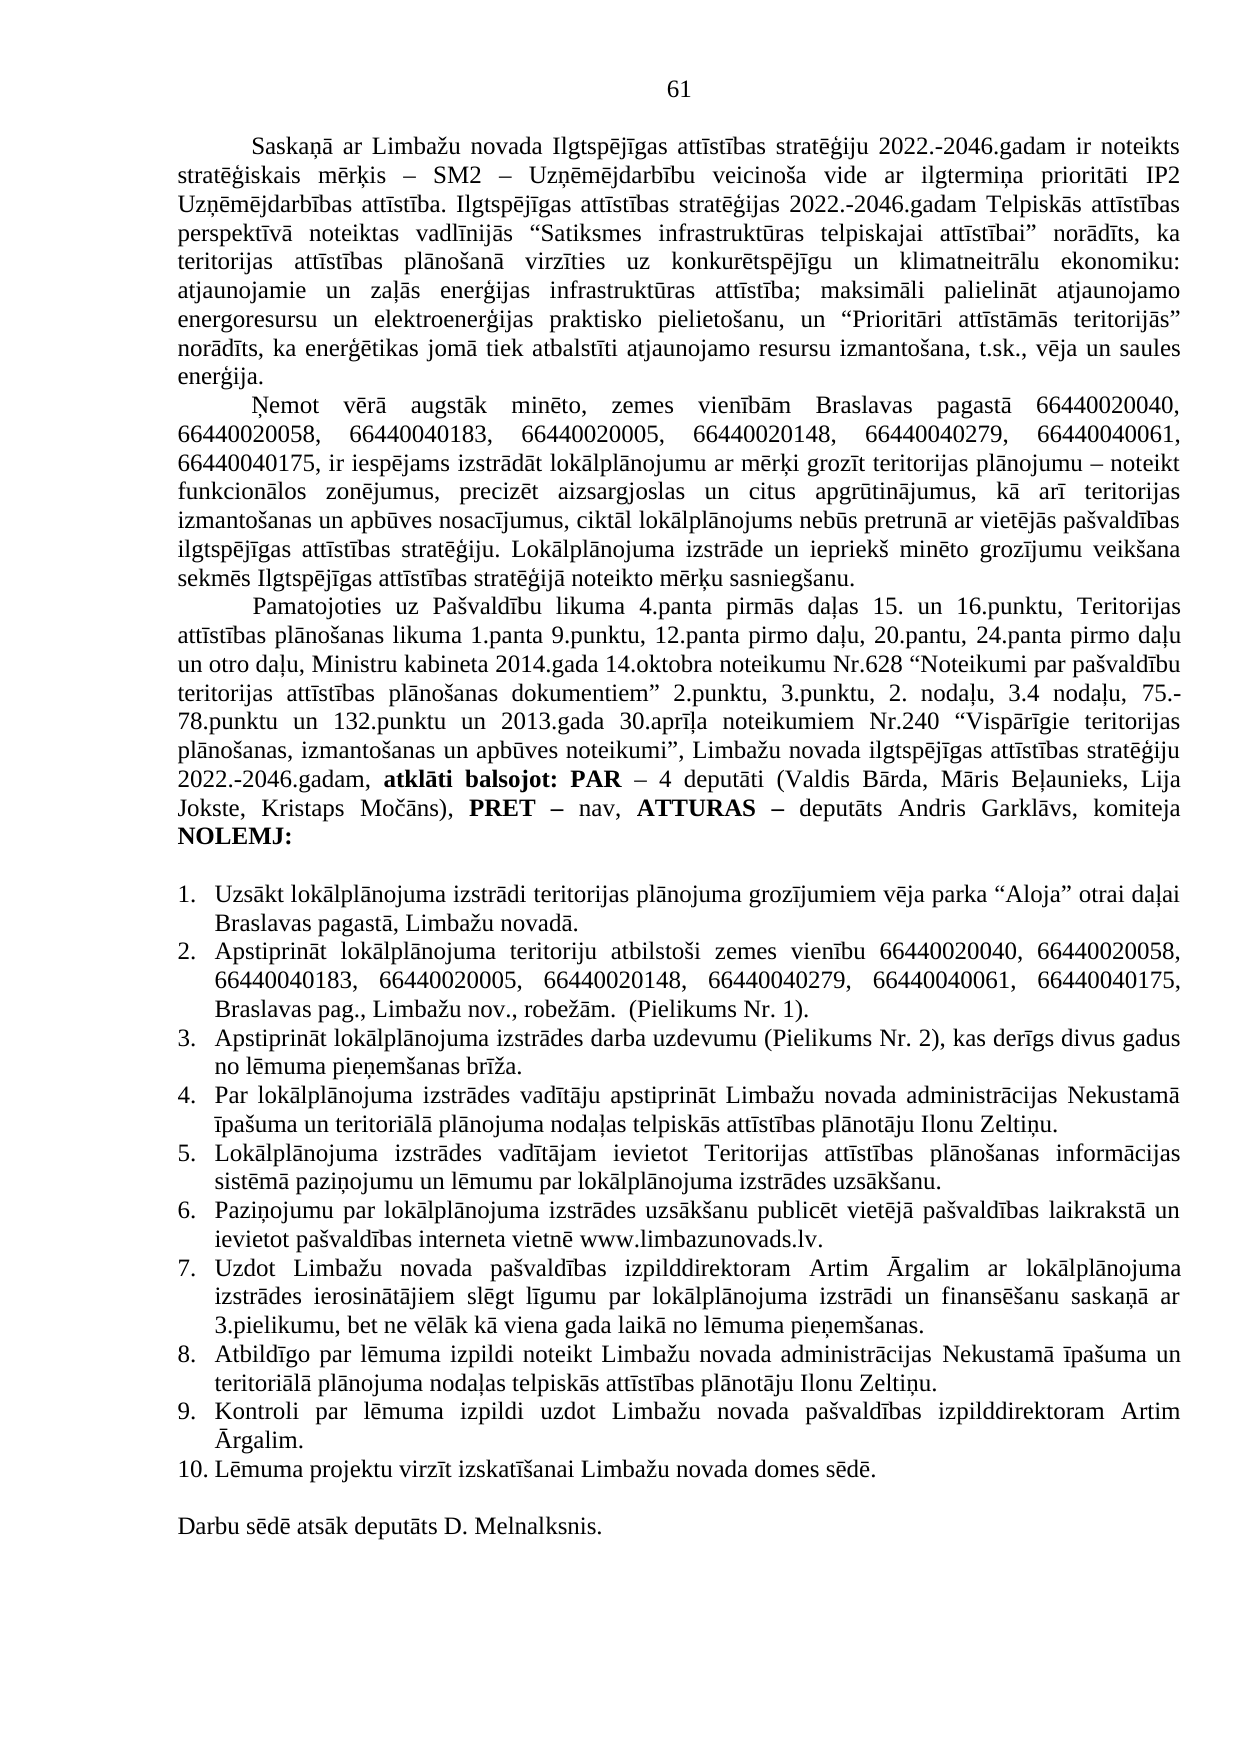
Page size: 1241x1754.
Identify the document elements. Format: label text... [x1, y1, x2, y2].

list Uzsākt lokālplānojuma izstrādi teritorijas plānojuma grozījumiem vēja parka “Aloja” otrai daļai Braslavas pagastā, Limbažu novadā. [177, 879, 1181, 936]
list Atbildīgo par lēmuma izpildi noteikt Limbažu novada administrācijas Nekustamā īpašuma un teritoriālā plānojuma nodaļas telpiskās attīstības plānotāju Ilonu Zeltiņu. [177, 1339, 1181, 1396]
list Uzdot Limbažu novada pašvaldības izpilddirektoram Artim Ārgalim ar lokālplānojuma izstrādes ierosinātājiem slēgt līgumu par lokālplānojuma izstrādi un finansēšanu saskaņā ar 3.pielikumu, bet ne vēlāk kā viena gada laikā no lēmuma pieņemšanas. [177, 1253, 1181, 1339]
list Lēmuma projektu virzīt izskatīšanai Limbažu novada domes sēdē. [177, 1454, 1181, 1483]
text Pamatojoties uz Pašvaldību likuma 4.panta pirmās daļas 15. un 16.punktu, Teritorijas attīstības plānošanas likuma 1.panta 9.punktu, 12.panta pirmo daļu, 20.pantu, 24.panta pirmo daļu un otro daļu, Ministru kabineta 2014.gada 14.oktobra noteikumu Nr.628 “Noteikumi par pašvaldību teritorijas attīstības plānošanas dokumentiem” 2.punktu, 3.punktu, 2. nodaļu, 3.4 nodaļu, 75.-78.punktu un 132.punktu un 2013.gada 30.aprīļa noteikumiem Nr.240 “Vispārīgie teritorijas plānošanas, izmantošanas un apbūves noteikumi”, Limbažu novada ilgtspējīgas attīstības stratēģiju 2022.-2046.gadam, atklāti balsojot: PAR – 4 deputāti (Valdis Bārda, Māris Beļaunieks, Lija Jokste, Kristaps Močāns), PRET – nav, ATTURAS – deputāts Andris Garklāvs, komiteja NOLEMJ: [177, 591, 1181, 850]
list Par lokālplānojuma izstrādes vadītāju apstiprināt Limbažu novada administrācijas Nekustamā īpašuma un teritoriālā plānojuma nodaļas telpiskās attīstības plānotāju Ilonu Zeltiņu. [177, 1080, 1181, 1138]
list Kontroli par lēmuma izpildi uzdot Limbažu novada pašvaldības izpilddirektoram Artim Ārgalim. [177, 1396, 1181, 1454]
text Ņemot vērā augstāk minēto, zemes vienībām Braslavas pagastā 66440020040, 66440020058, 66440040183, 66440020005, 66440020148, 66440040279, 66440040061, 66440040175, ir iespējams izstrādāt lokālplānojumu ar mērķi grozīt teritorijas plānojumu – noteikt funkcionālos zonējumus, precizēt aizsargjoslas un citus apgrūtinājumus, kā arī teritorijas izmantošanas un apbūves nosacījumus, ciktāl lokālplānojums nebūs pretrunā ar vietējās pašvaldības ilgtspējīgas attīstības stratēģiju. Lokālplānojuma izstrāde un iepriekš minēto grozījumu veikšana sekmēs Ilgtspējīgas attīstības stratēģijā noteikto mērķu sasniegšanu. [177, 390, 1181, 591]
list Paziņojumu par lokālplānojuma izstrādes uzsākšanu publicēt vietējā pašvaldības laikrakstā un ievietot pašvaldības interneta vietnē www.limbazunovads.lv. [177, 1195, 1181, 1253]
list Apstiprināt lokālplānojuma teritoriju atbilstoši zemes vienību 66440020040, 66440020058, 66440040183, 66440020005, 66440020148, 66440040279, 66440040061, 66440040175, Braslavas pag., Limbažu nov., robežām. (Pielikums Nr. 1). [177, 936, 1181, 1023]
text Darbu sēdē atsāk deputāts D. Melnalksnis. [177, 1511, 1181, 1540]
list Apstiprināt lokālplānojuma izstrādes darba uzdevumu (Pielikums Nr. 2), kas derīgs divus gadus no lēmuma pieņemšanas brīža. [177, 1023, 1181, 1080]
list Lokālplānojuma izstrādes vadītājam ievietot Teritorijas attīstības plānošanas informācijas sistēmā paziņojumu un lēmumu par lokālplānojuma izstrādes uzsākšanu. [177, 1138, 1181, 1195]
text Saskaņā ar Limbažu novada Ilgtspējīgas attīstības stratēģiju 2022.-2046.gadam ir noteikts stratēģiskais mērķis – SM2 – Uzņēmējdarbību veicinoša vide ar ilgtermiņa prioritāti IP2 Uzņēmējdarbības attīstība. Ilgtspējīgas attīstības stratēģijas 2022.-2046.gadam Telpiskās attīstības perspektīvā noteiktas vadlīnijās “Satiksmes infrastruktūras telpiskajai attīstībai” norādīts, ka teritorijas attīstības plānošanā virzīties uz konkurētspējīgu un klimatneitrālu ekonomiku: atjaunojamie un zaļās enerģijas infrastruktūras attīstība; maksimāli palielināt atjaunojamo energoresursu un elektroenerģijas praktisko pielietošanu, un “Prioritāri attīstāmās teritorijās” norādīts, ka enerģētikas jomā tiek atbalstīti atjaunojamo resursu izmantošana, t.sk., vēja un saules enerģija. [177, 131, 1181, 390]
